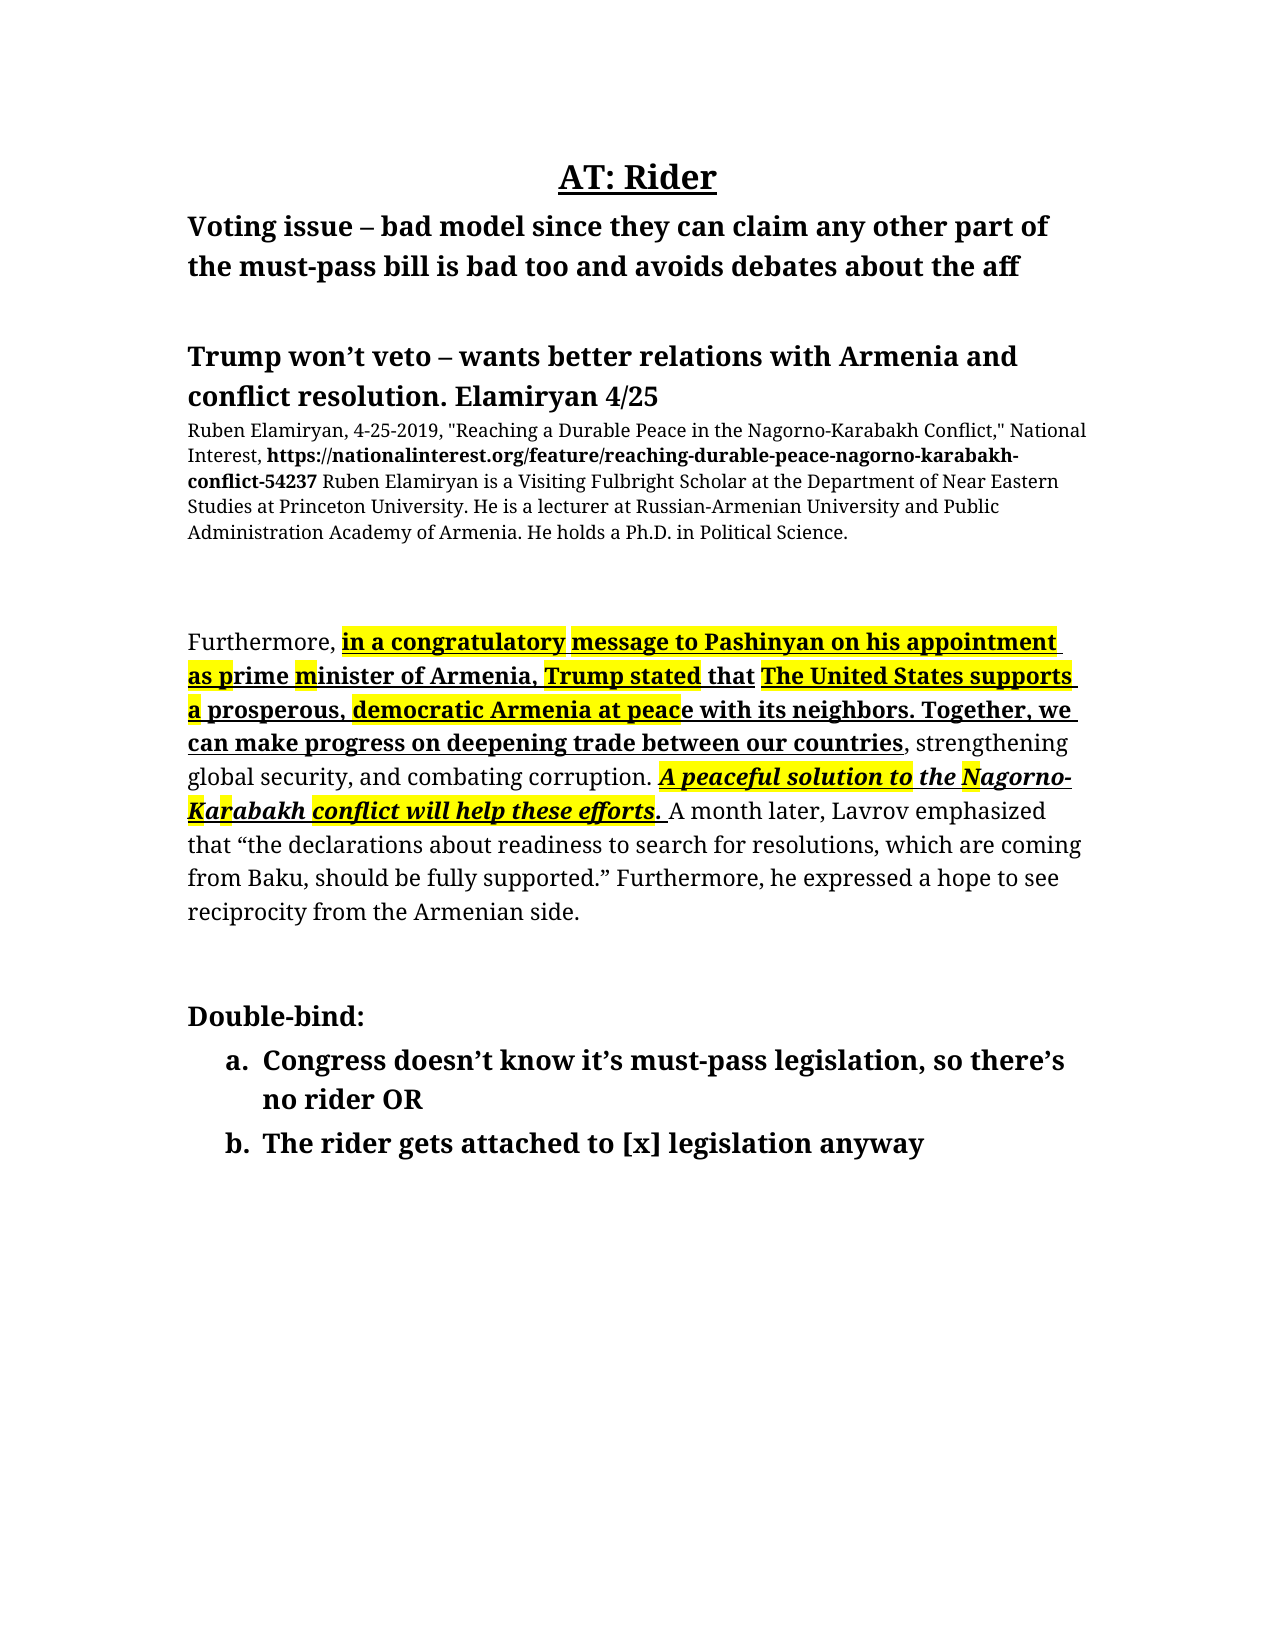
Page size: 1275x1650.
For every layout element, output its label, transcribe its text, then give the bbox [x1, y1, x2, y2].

subtitle AT: Rider [187, 154, 1087, 199]
text Furthermore, in a congratulatory message to Pashinyan on his appointment as prime minister of Armenia, Trump stated that The United States supports a prosperous, democratic Armenia at peace with its neighbors. Together, we can make progress on deepening trade between our countries, strengthening global security, and combating corruption. A peaceful solution to the Nagorno-Karabakh conflict will help these efforts. A month later, Lavrov emphasized that “the declarations about readiness to search for resolutions, which are coming from Baku, should be fully supported.” Furthermore, he expressed a hope to see reciprocity from the Armenian side. [187, 626, 1087, 927]
subtitle Voting issue – bad model since they can claim any other part of the must-pass bill is bad too and avoids debates about the aff [187, 207, 1087, 284]
text Ruben Elamiryan, 4-25-2019, "Reaching a Durable Peace in the Nagorno-Karabakh Conflict," National Interest, https://nationalinterest.org/feature/reaching-durable-peace-nagorno-karabakh-conflict-54237 Ruben Elamiryan is a Visiting Fulbright Scholar at the Department of Near Eastern Studies at Princeton University. He is a lecturer at Russian-Armenian University and Public Administration Academy of Armenia. He holds a Ph.D. in Political Science. [187, 417, 1087, 544]
subtitle Congress doesn’t know it’s must-pass legislation, so there’s no rider OR [225, 1041, 1087, 1118]
subtitle Double-bind: [187, 997, 1087, 1034]
subtitle Trump won’t veto – wants better relations with Armenia and conflict resolution. Elamiryan 4/25 [187, 337, 1087, 414]
subtitle The rider gets attached to [x] legislation anyway [225, 1125, 1087, 1162]
